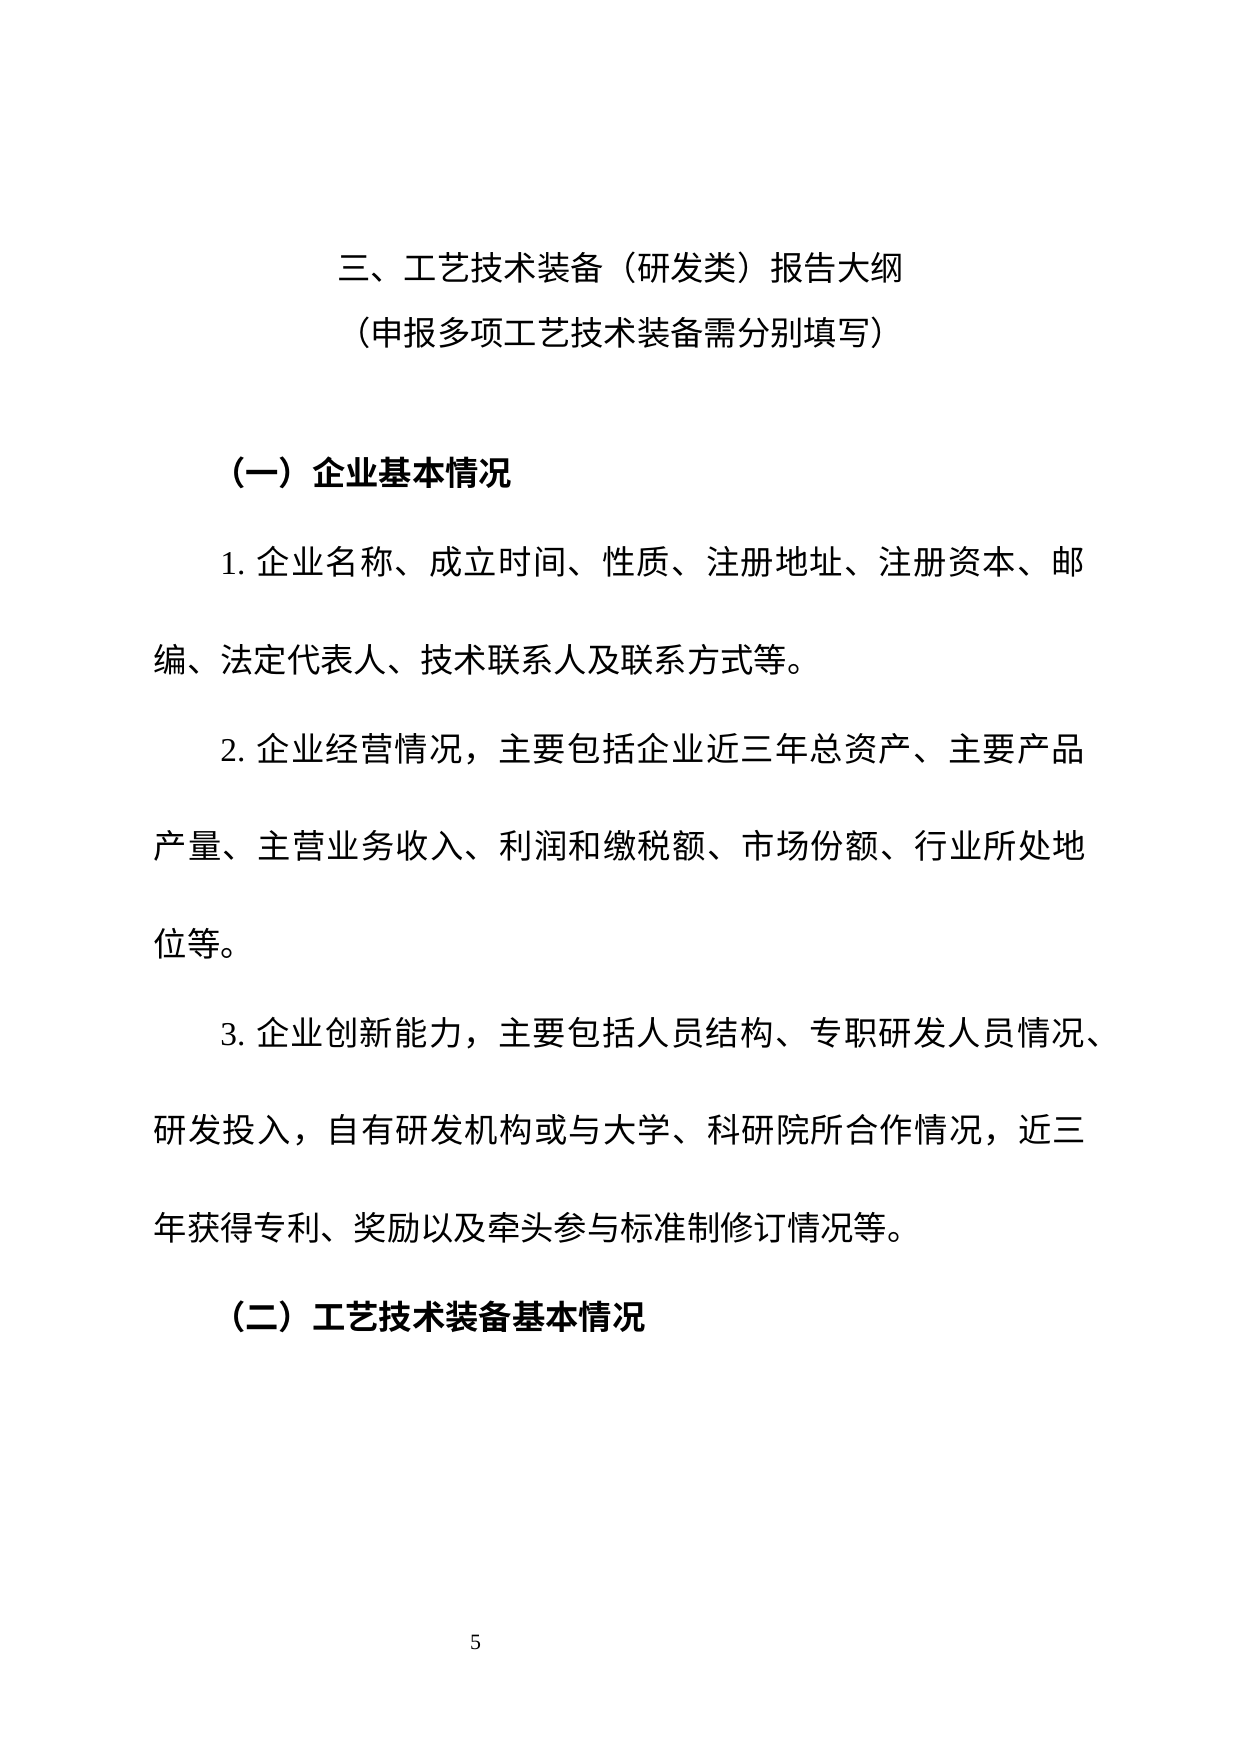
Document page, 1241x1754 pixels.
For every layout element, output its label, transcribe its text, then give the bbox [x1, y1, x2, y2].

text （申报多项工艺技术装备需分别填写） [153, 298, 1087, 363]
text （一）企业基本情况 [212, 439, 1087, 504]
text 三、工艺技术装备（研发类）报告大纲 [153, 233, 1087, 298]
text 2. 企业经营情况，主要包括企业近三年总资产、主要产品产量、主营业务收入、利润和缴税额、市场份额、行业所处地位等。 [153, 714, 1087, 974]
text 1. 企业名称、成立时间、性质、注册地址、注册资本、邮编、法定代表人、技术联系人及联系方式等。 [153, 528, 1087, 690]
text （二）工艺技术装备基本情况 [212, 1282, 1087, 1347]
text 3. 企业创新能力，主要包括人员结构、专职研发人员情况、研发投入，自有研发机构或与大学、科研院所合作情况，近三年获得专利、奖励以及牵头参与标准制修订情况等。 [153, 998, 1087, 1258]
